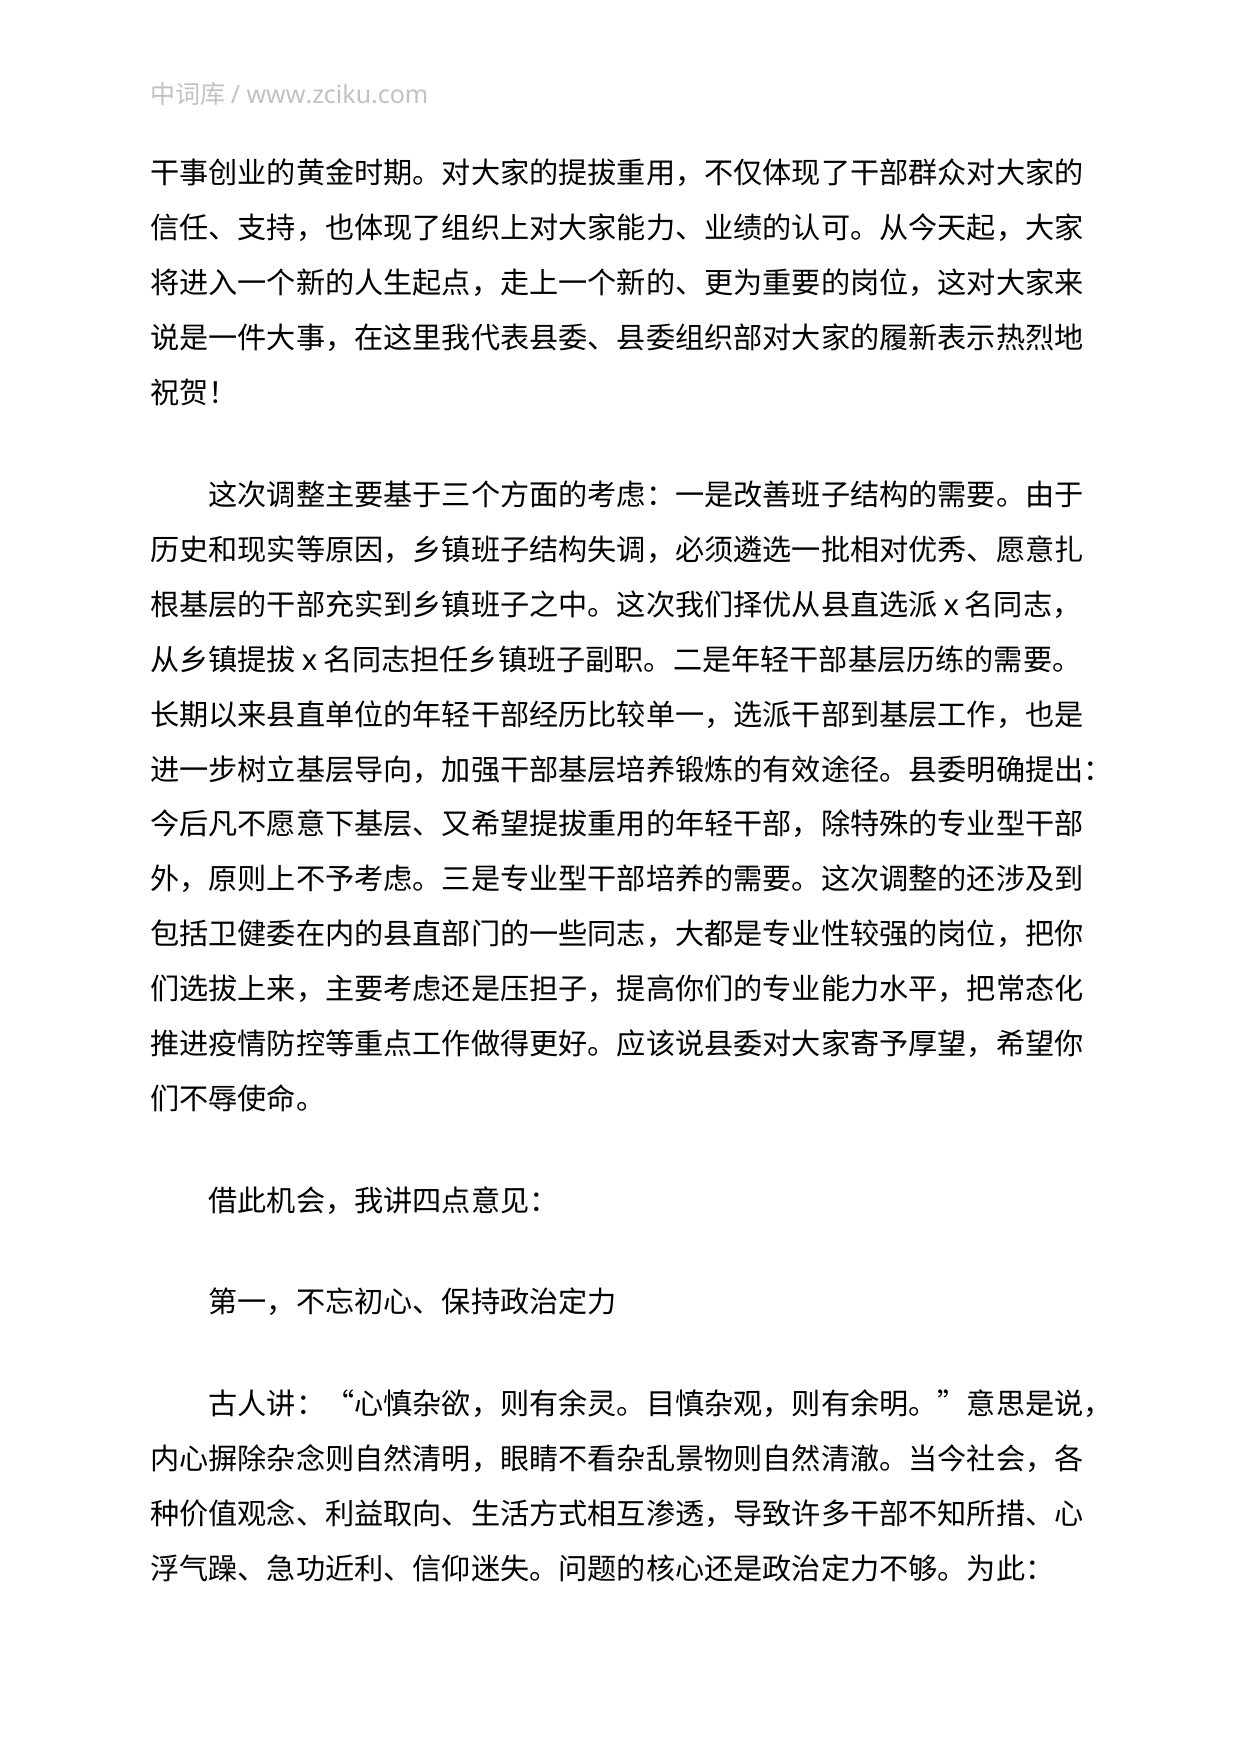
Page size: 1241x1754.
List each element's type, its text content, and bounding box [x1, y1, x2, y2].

text 借此机会，我讲四点意见： [150, 1177, 1090, 1219]
text 古人讲：“心慎杂欲，则有余灵。目慎杂观，则有余明。”意思是说，内心摒除杂念则自然清明，眼睛不看杂乱景物则自然清澈。当今社会，各种价值观念、利益取向、生活方式相互渗透，导致许多干部不知所措、心浮气躁、急功近利、信仰迷失。问题的核心还是政治定力不够。为此： [150, 1381, 1090, 1588]
text 第一，不忘初心、保持政治定力 [150, 1279, 1090, 1321]
text 这次调整主要基于三个方面的考虑：一是改善班子结构的需要。由于历史和现实等原因，乡镇班子结构失调，必须遴选一批相对优秀、愿意扎根基层的干部充实到乡镇班子之中。这次我们择优从县直选派x名同志，从乡镇提拔x名同志担任乡镇班子副职。二是年轻干部基层历练的需要。长期以来县直单位的年轻干部经历比较单一，选派干部到基层工作，也是进一步树立基层导向，加强干部基层培养锻炼的有效途径。县委明确提出：今后凡不愿意下基层、又希望提拔重用的年轻干部，除特殊的专业型干部外，原则上不予考虑。三是专业型干部培养的需要。这次调整的还涉及到包括卫健委在内的县直部门的一些同志，大都是专业性较强的岗位，把你们选拔上来，主要考虑还是压担子，提高你们的专业能力水平，把常态化推进疫情防控等重点工作做得更好。应该说县委对大家寄予厚望，希望你们不辱使命。 [150, 471, 1090, 1118]
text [150, 150, 1090, 412]
